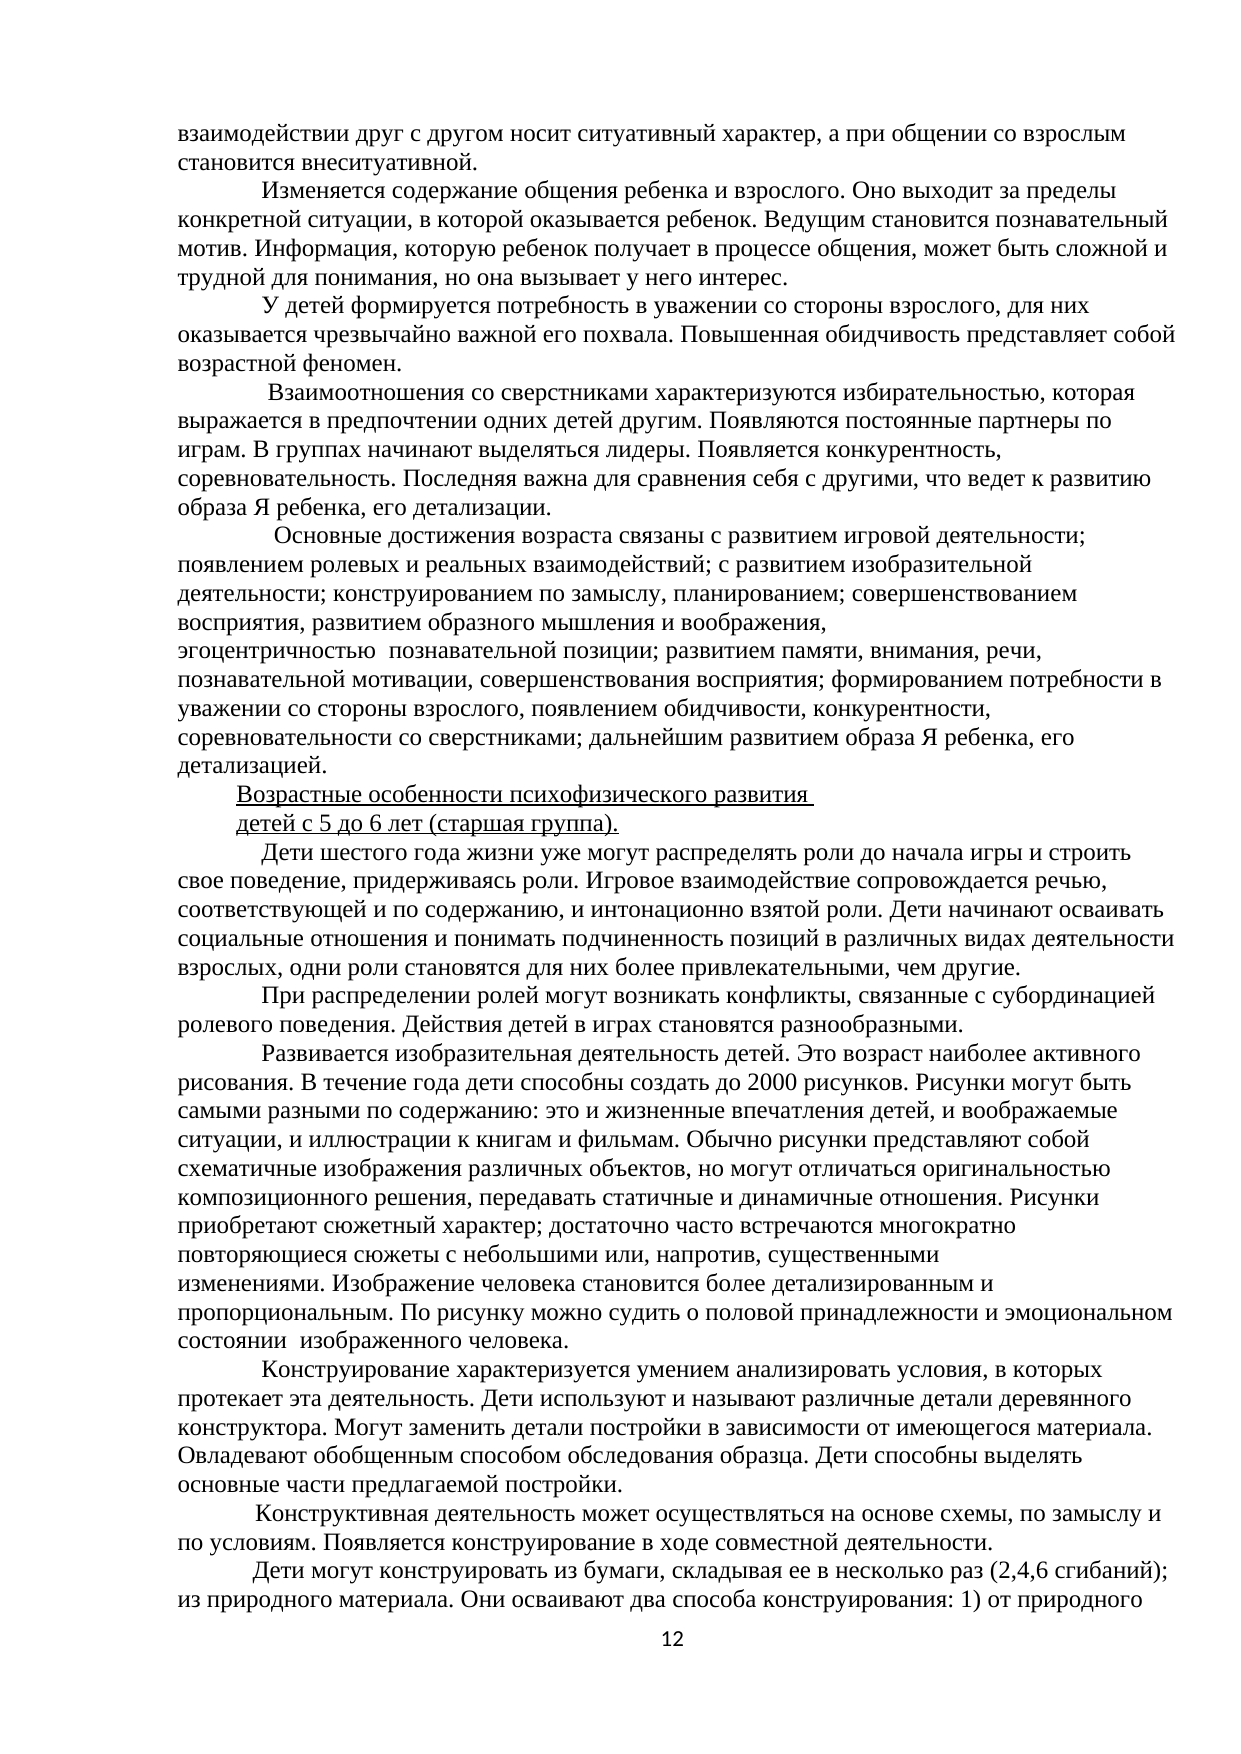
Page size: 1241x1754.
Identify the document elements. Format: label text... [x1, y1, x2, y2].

text Развивается изобразительная деятельность детей. Это возраст наиболее активного рисования. В течение года дети способны создать до 2000 рисунков. Рисунки могут быть самыми разными по содержанию: это и жизненные впечатления детей, и воображаемые ситуации, и иллюстрации к книгам и фильмам. Обычно рисунки представляют собой схематичные изображения различных объектов, но могут отличаться оригинальностью композиционного решения, передавать статичные и динамичные отношения. Рисунки приобретают сюжетный характер; достаточно часто встречаются многократно повторяющиеся сюжеты с небольшими или, напротив, существенными изменениями. Изображение человека становится более детализированным и пропорциональным. По рисунку можно судить о половой принадлежности и эмоциональном состоянии изображенного человека. [177, 1038, 1181, 1354]
text детей с 5 до 6 лет (старшая группа). [177, 808, 1181, 837]
text У детей формируется потребность в уважении со стороны взрослого, для них оказывается чрезвычайно важной его похвала. Повышенная обидчивость представляет собой возрастной феномен. [177, 291, 1181, 377]
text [177, 1556, 1181, 1613]
text При распределении ролей могут возникать конфликты, связанные с субординацией ролевого поведения. Действия детей в играх становятся разнообразными. [177, 981, 1181, 1038]
text Конструирование характеризуется умением анализировать условия, в которых протекает эта деятельность. Дети используют и называют различные детали деревянного конструктора. Могут заменить детали постройки в зависимости от имеющегося материала. Овладевают обобщенным способом обследования образца. Дети способны выделять основные части предлагаемой постройки. [177, 1354, 1181, 1498]
text Основные достижения возраста связаны с развитием игровой деятельности; появлением ролевых и реальных взаимодействий; с развитием изобразительной деятельности; конструированием по замыслу, планированием; совершенствованием восприятия, развитием образного мышления и воображения, эгоцентричностью познавательной позиции; развитием памяти, внимания, речи, познавательной мотивации, совершенствования восприятия; формированием потребности в уважении со стороны взрослого, появлением обидчивости, конкурентности, соревновательности со сверстниками; дальнейшим развитием образа Я ребенка, его детализацией. [177, 521, 1181, 779]
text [177, 118, 1181, 176]
text Конструктивная деятельность может осуществляться на основе схемы, по замыслу и по условиям. Появляется конструирование в ходе совместной деятельности. [177, 1498, 1181, 1556]
text Изменяется содержание общения ребенка и взрослого. Оно выходит за пределы конкретной ситуации, в которой оказывается ребенок. Ведущим становится познавательный мотив. Информация, которую ребенок получает в процессе общения, может быть сложной и трудной для понимания, но она вызывает у него интерес. [177, 176, 1181, 291]
text Дети шестого года жизни уже могут распределять роли до начала игры и строить свое поведение, придерживаясь роли. Игровое взаимодействие сопровождается речью, соответствующей и по содержанию, и интонационно взятой роли. Дети начинают осваивать социальные отношения и понимать подчиненность позиций в различных видах деятельности взрослых, одни роли становятся для них более привлекательными, чем другие. [177, 837, 1181, 981]
text Взаимоотношения со сверстниками характеризуются избирательностью, которая выражается в предпочтении одних детей другим. Появляются постоянные партнеры по играм. В группах начинают выделяться лидеры. Появляется конкурентность, соревновательность. Последняя важна для сравнения себя с другими, что ведет к развитию образа Я ребенка, его детализации. [177, 377, 1181, 521]
text Возрастные особенности психофизического развития [177, 779, 1181, 808]
